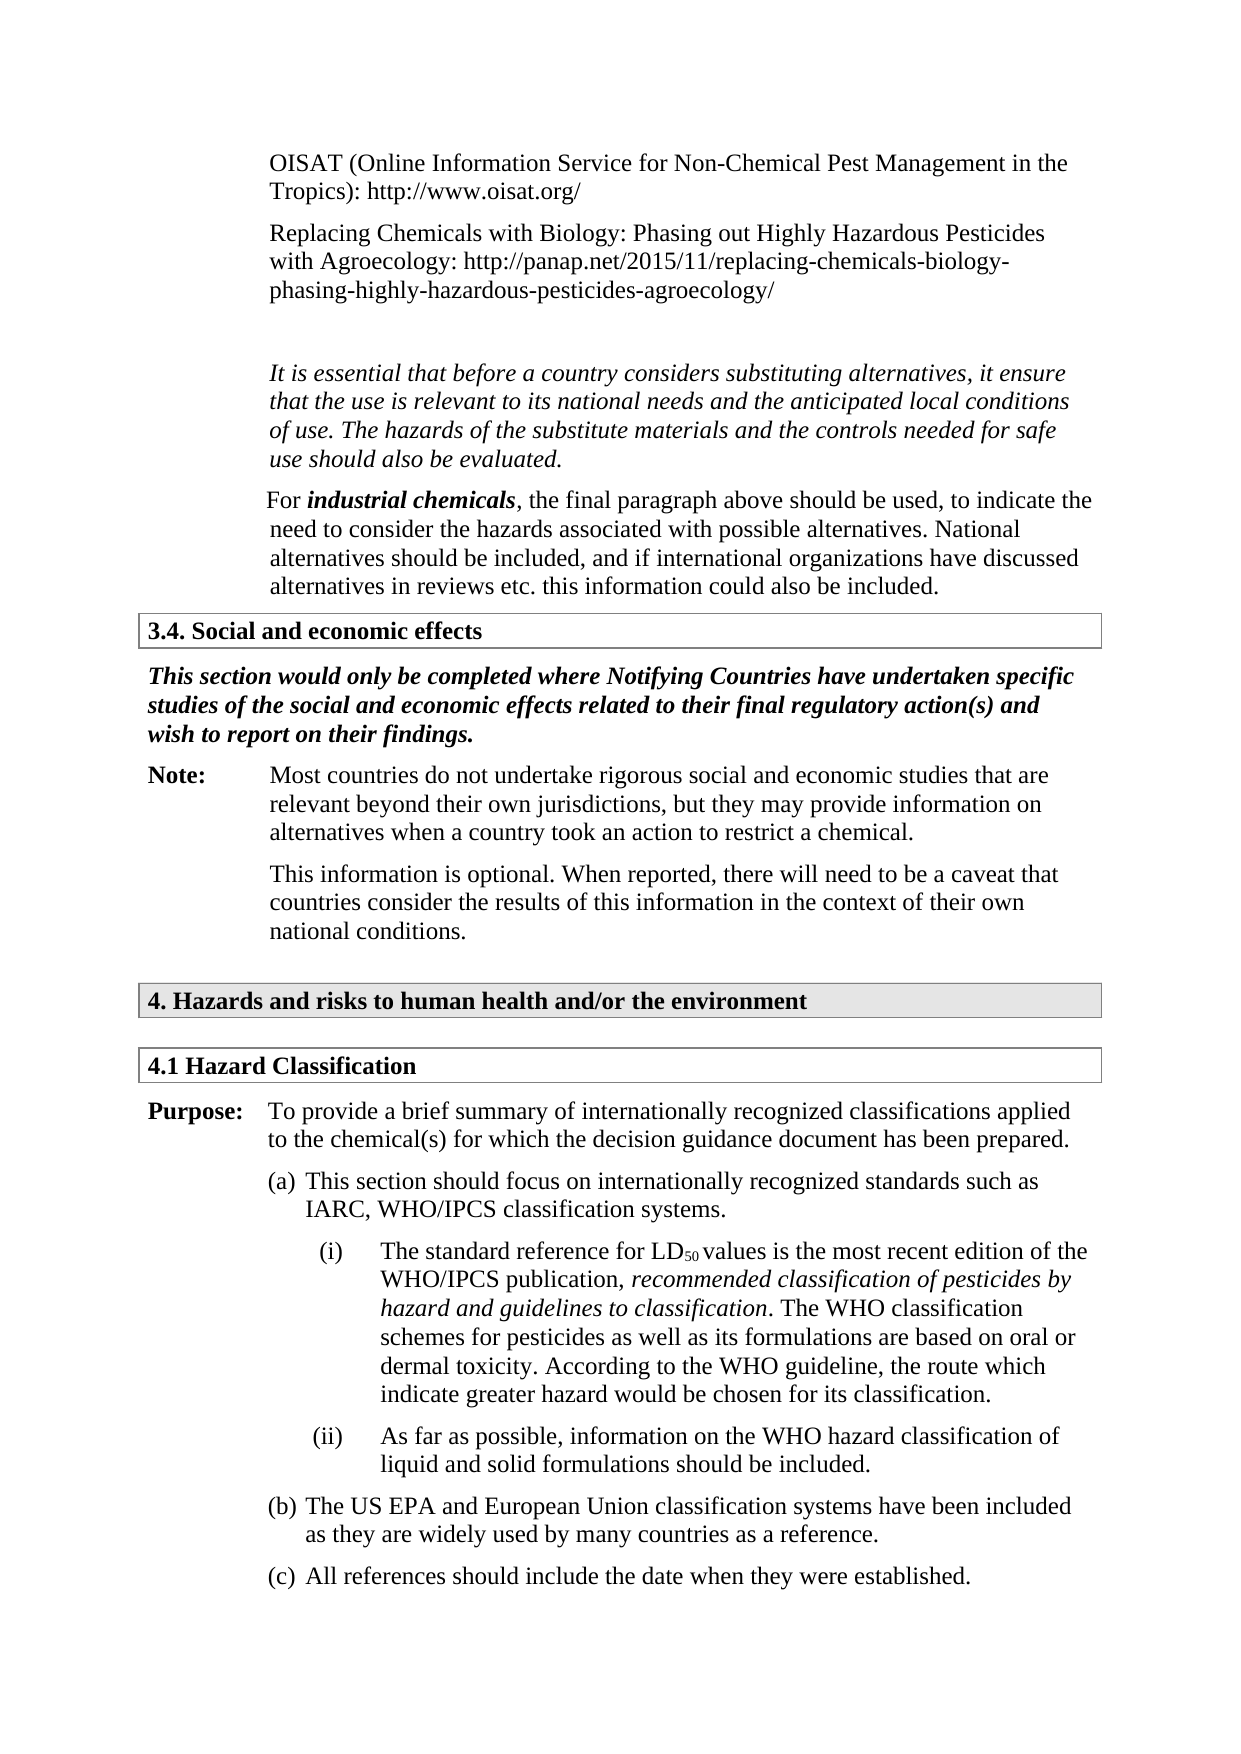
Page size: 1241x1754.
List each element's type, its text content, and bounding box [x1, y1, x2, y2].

list As far as possible, information on the WHO hazard classification of liquid and solid formulations should be included. [343, 1421, 1092, 1478]
text For industrial chemicals, the final paragraph above should be used, to indicate the need to consider the hazards associated with possible alternatives. National alternatives should be included, and if international organizations have discussed alternatives in reviews etc. this information could also be included. [266, 485, 1092, 600]
text 4. Hazards and risks to human health and/or the environment [140, 984, 1101, 1017]
text 4.1 Hazard Classification [140, 1049, 1101, 1082]
list The US EPA and European Union classification systems have been included as they are widely used by many countries as a reference. [268, 1491, 1092, 1548]
list The standard reference for LD50 values is the most recent edition of the WHO/IPCS publication, recommended classification of pesticides by hazard and guidelines to classification. The WHO classification schemes for pesticides as well as its formulations are based on oral or dermal toxicity. According to the WHO guideline, the route which indicate greater hazard would be chosen for its classification. [343, 1236, 1092, 1408]
list This section should focus on internationally recognized standards such as IARC, WHO/IPCS classification systems. [268, 1166, 1092, 1223]
text Purpose: To provide a brief summary of internationally recognized classifications applied to the chemical(s) for which the decision guidance document has been prepared. [148, 1096, 1092, 1153]
text Replacing Chemicals with Biology: Phasing out Highly Hazardous Pesticides with Agroecology: http://panap.net/2015/11/replacing-chemicals-biology-phasing-highly-hazardous-pesticides-agroecology/ [269, 218, 1092, 304]
text This information is optional. When reported, there will need to be a caveat that countries consider the results of this information in the context of their own national conditions. [269, 859, 1092, 945]
text It is essential that before a country considers substituting alternatives, it ensure that the use is relevant to its national needs and the anticipated local conditions of use. The hazards of the substitute materials and the controls needed for safe use should also be evaluated. [269, 358, 1092, 473]
text This section would only be completed where Notifying Countries have undertaken specific studies of the social and economic effects related to their final regulatory action(s) and wish to report on their findings. [148, 661, 1092, 747]
text OISAT (Online Information Service for Non-Chemical Pest Management in the Tropics): http://www.oisat.org/ [269, 148, 1092, 205]
text Note: Most countries do not undertake rigorous social and economic studies that are relevant beyond their own jurisdictions, but they may provide information on alternatives when a country took an action to restrict a chemical. [148, 760, 1092, 846]
list All references should include the date when they were established. [268, 1561, 1092, 1589]
text 3.4. Social and economic effects [140, 614, 1101, 647]
